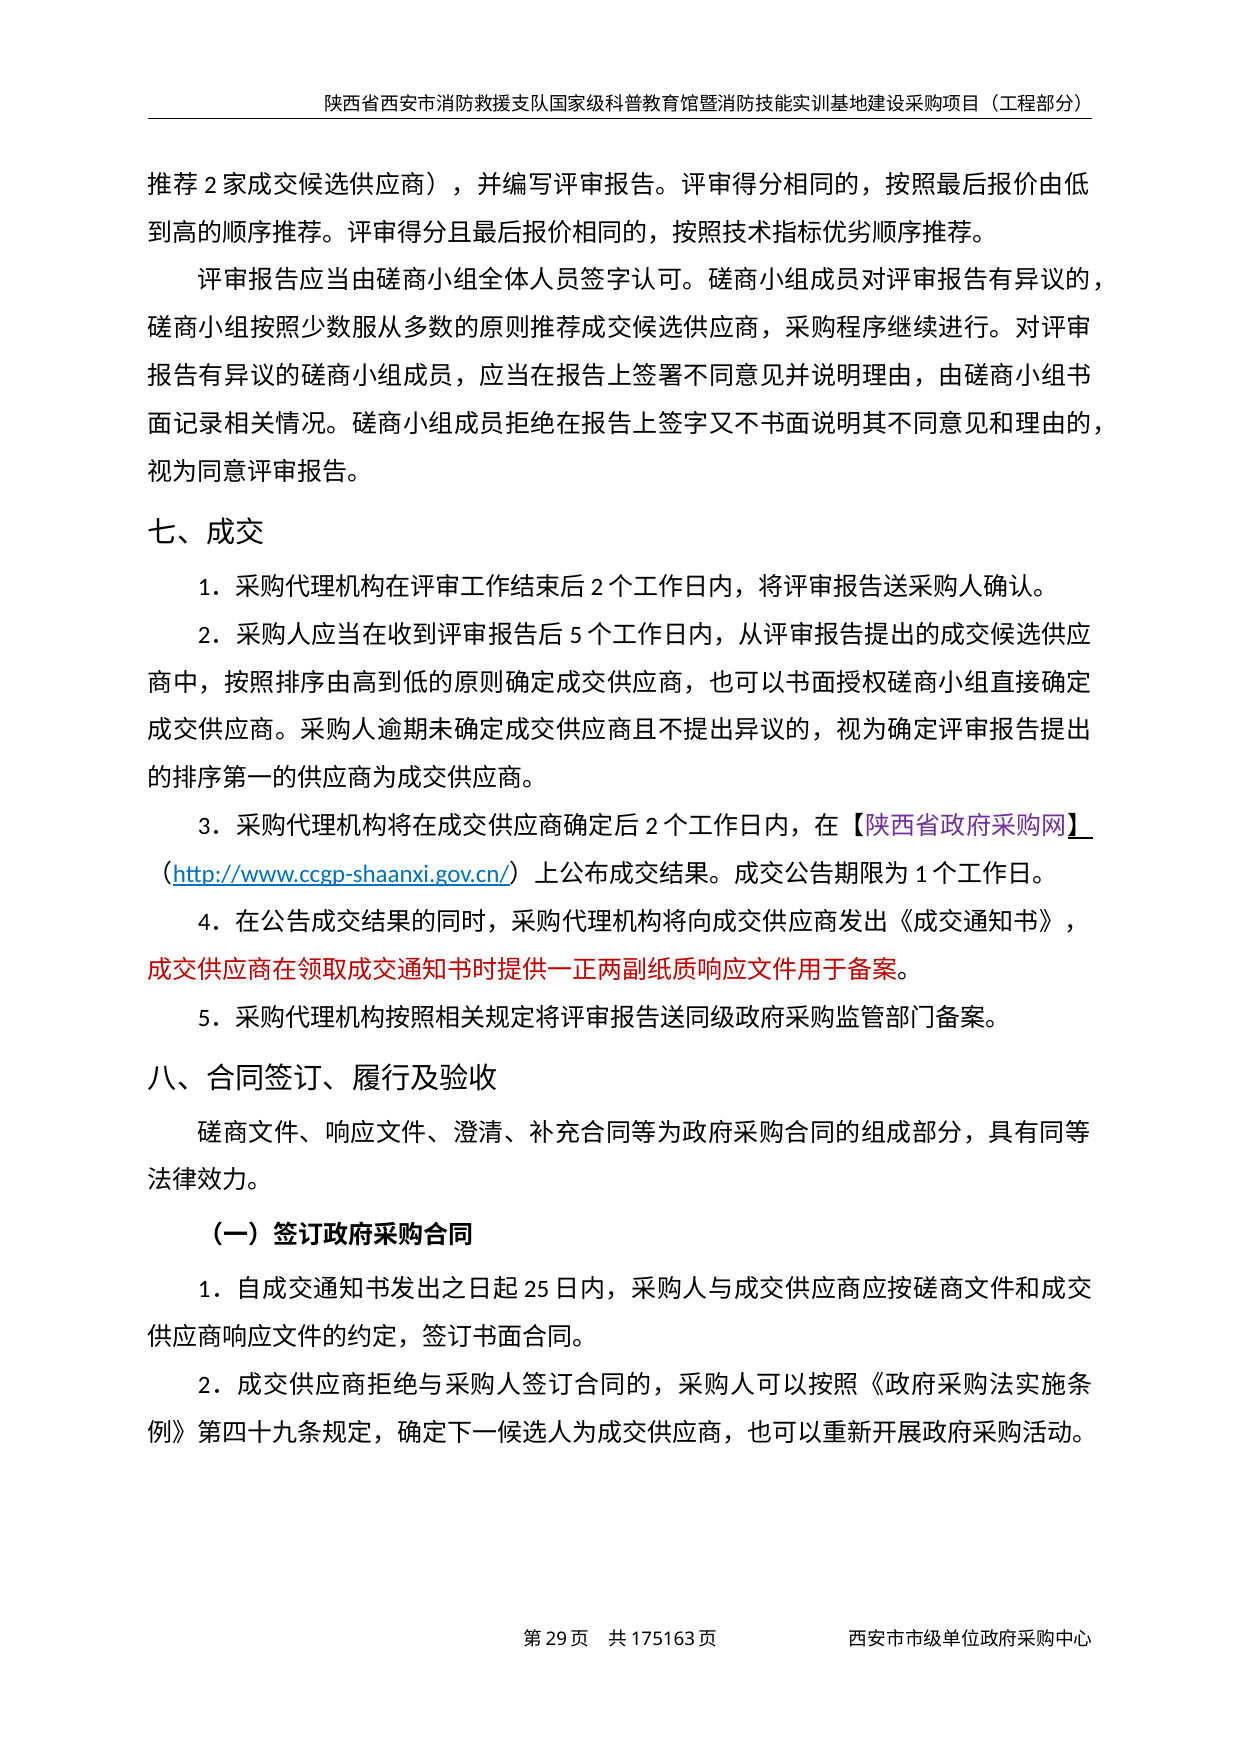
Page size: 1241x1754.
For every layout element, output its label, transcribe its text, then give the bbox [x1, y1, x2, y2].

text 磋商文件、响应文件、澄清、补充合同等为政府采购合同的组成部分，具有同等法律效力。 [148, 1106, 1092, 1202]
text 1．自成交通知书发出之日起25日内，采购人与成交供应商应按磋商文件和成交供应商响应文件的约定，签订书面合同。 [148, 1262, 1092, 1358]
text 2．采购人应当在收到评审报告后5个工作日内，从评审报告提出的成交候选供应商中，按照排序由高到低的原则确定成交供应商，也可以书面授权磋商小组直接确定成交供应商。采购人逾期未确定成交供应商且不提出异议的，视为确定评审报告提出的排序第一的供应商为成交供应商。 [148, 608, 1092, 800]
subtitle 七、成交 [148, 506, 1092, 554]
text 3．采购代理机构将在成交供应商确定后2个工作日内，在【陕西省政府采购网】（http://www.ccgp-shaanxi.gov.cn/）上公布成交结果。成交公告期限为1个工作日。 [148, 800, 1092, 896]
text 2．成交供应商拒绝与采购人签订合同的，采购人可以按照《政府采购法实施条例》第四十九条规定，确定下一候选人为成交供应商，也可以重新开展政府采购活动。 [148, 1358, 1092, 1454]
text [148, 158, 1092, 254]
subtitle 八、合同签订、履行及验收 [148, 1052, 1092, 1100]
text 评审报告应当由磋商小组全体人员签字认可。磋商小组成员对评审报告有异议的，磋商小组按照少数服从多数的原则推荐成交候选供应商，采购程序继续进行。对评审报告有异议的磋商小组成员，应当在报告上签署不同意见并说明理由，由磋商小组书面记录相关情况。磋商小组成员拒绝在报告上签字又不书面说明其不同意见和理由的，视为同意评审报告。 [148, 254, 1092, 494]
text 5．采购代理机构按照相关规定将评审报告送同级政府采购监管部门备案。 [148, 992, 1092, 1039]
text 1．采购代理机构在评审工作结束后2个工作日内，将评审报告送采购人确认。 [148, 560, 1092, 608]
subtitle （一）签订政府采购合同 [148, 1208, 1092, 1256]
text 4．在公告成交结果的同时，采购代理机构将向成交供应商发出《成交通知书》，成交供应商在领取成交通知书时提供一正两副纸质响应文件用于备案。 [148, 896, 1092, 992]
